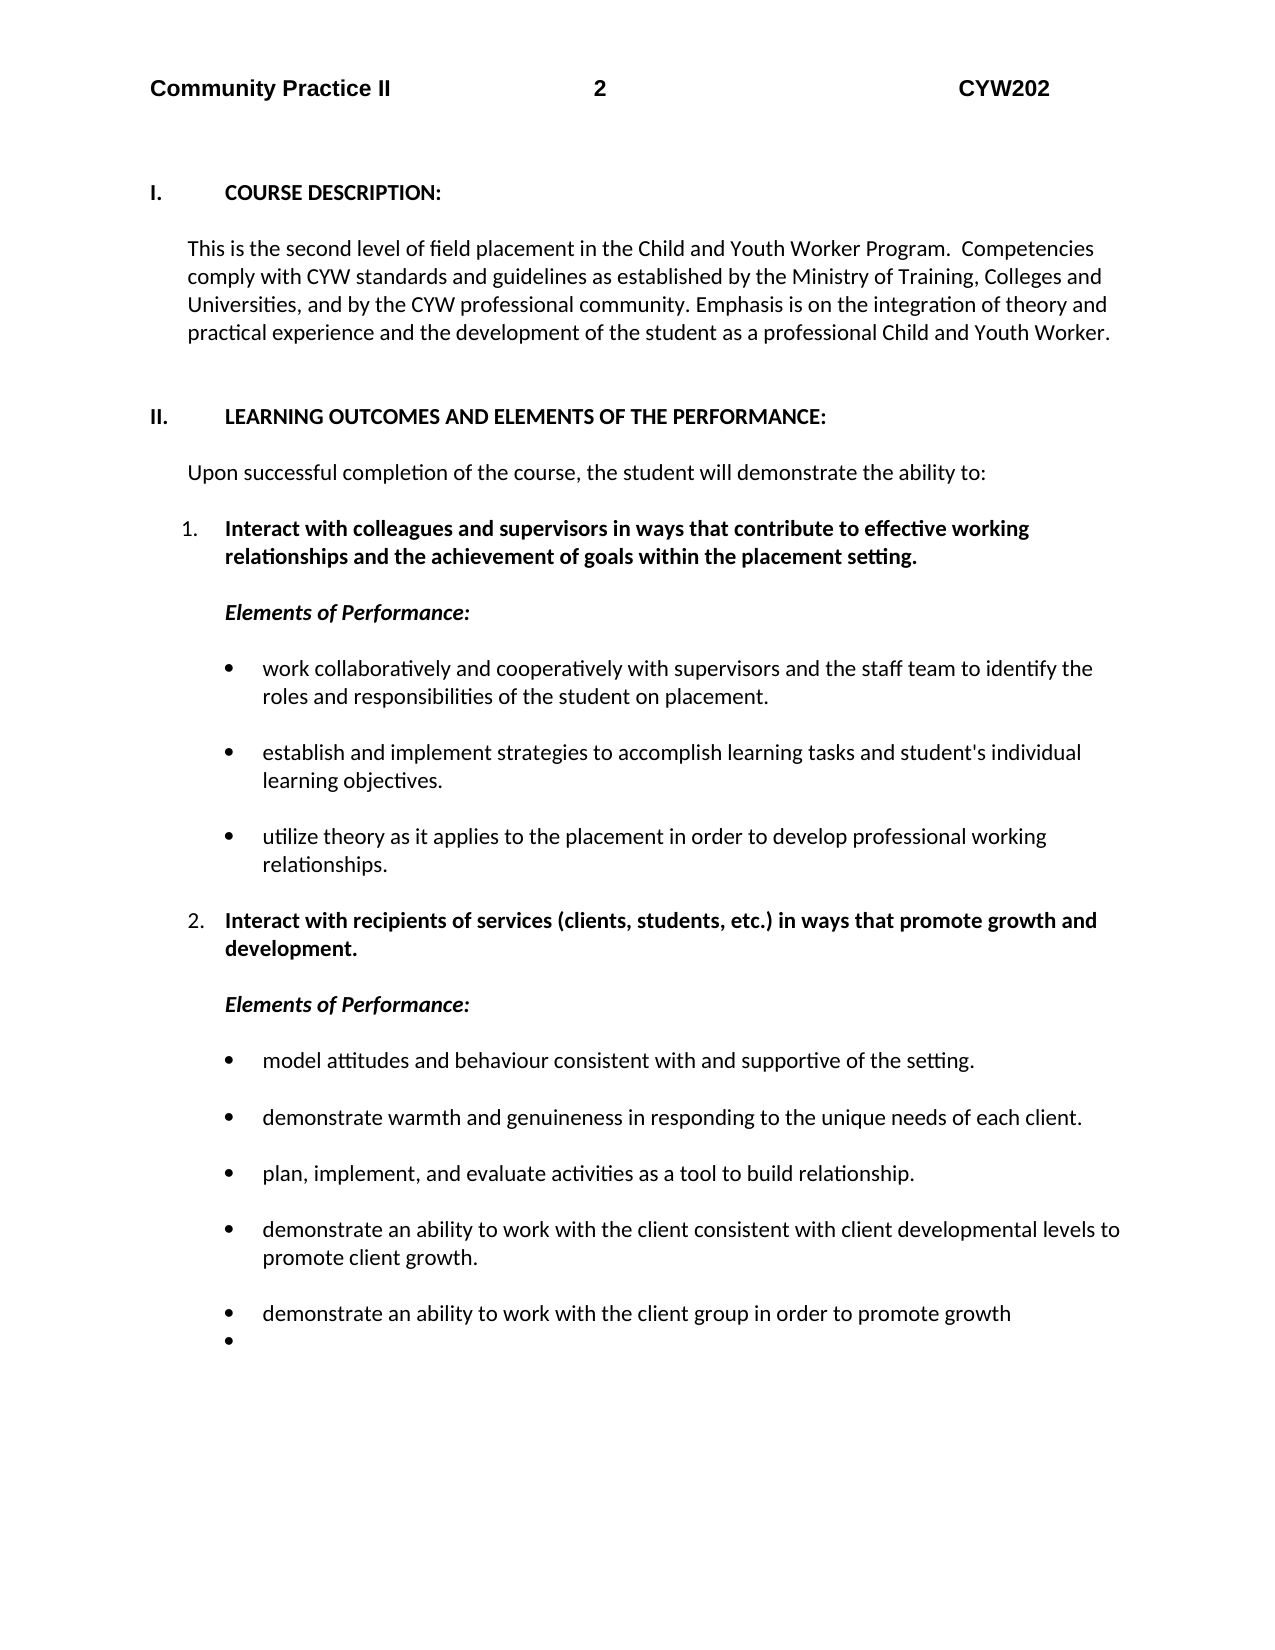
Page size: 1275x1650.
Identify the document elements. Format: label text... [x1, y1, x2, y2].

text This is the second level of field placement in the Child and Youth Worker Program. Competencies comply with CYW standards and guidelines as established by the Ministry of Training, Colleges and Universities, and by the CYW professional community. Emphasis is on the integration of theory and practical experience and the development of the student as a professional Child and Youth Worker. [150, 234, 1125, 346]
list demonstrate an ability to work with the client group in order to promote growth [225, 1299, 1125, 1327]
list demonstrate an ability to work with the client consistent with client developmental levels to promote client growth. [225, 1215, 1125, 1271]
list work collaboratively and cooperatively with supervisors and the staff team to identify the roles and responsibilities of the student on placement. [225, 654, 1125, 710]
text I. COURSE DESCRIPTION: [150, 178, 1125, 206]
text Elements of Performance: [150, 991, 1125, 1019]
list model attitudes and behaviour consistent with and supportive of the setting. [225, 1047, 1125, 1075]
text Elements of Performance: [150, 598, 1125, 626]
list establish and implement strategies to accomplish learning tasks and student's individual learning objectives. [225, 738, 1125, 794]
list plan, implement, and evaluate activities as a tool to build relationship. [225, 1159, 1125, 1187]
list utilize theory as it applies to the placement in order to develop professional working relationships. [225, 822, 1125, 878]
list demonstrate warmth and genuineness in responding to the unique needs of each client. [225, 1103, 1125, 1131]
text Upon successful completion of the course, the student will demonstrate the ability to: [187, 458, 1125, 486]
text 2. Interact with recipients of services (clients, students, etc.) in ways that promote growth and development. [150, 907, 1125, 963]
text II. LEARNING OUTCOMES AND ELEMENTS OF THE PERFORMANCE: [150, 402, 1125, 430]
text 1. Interact with colleagues and supervisors in ways that contribute to effective working relationships and the achievement of goals within the placement setting. [150, 514, 1125, 570]
